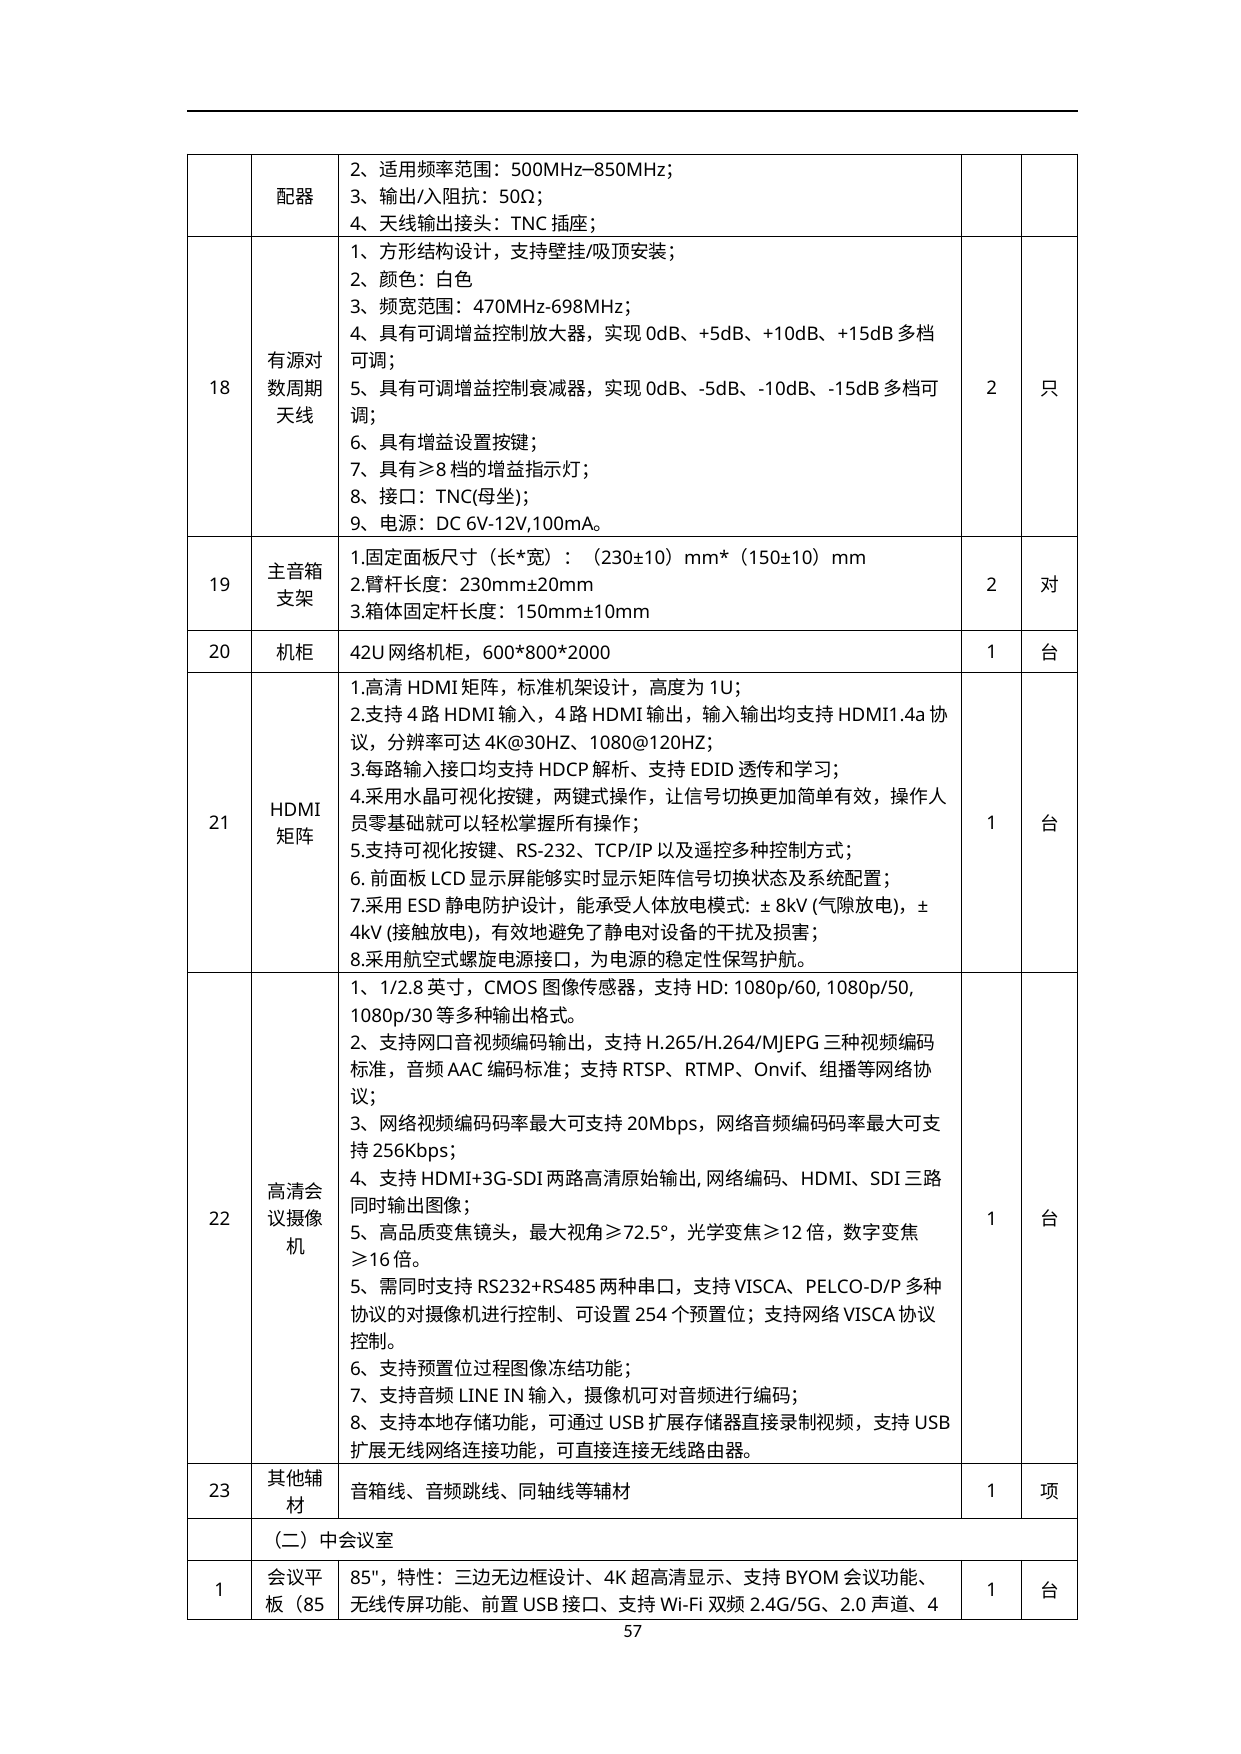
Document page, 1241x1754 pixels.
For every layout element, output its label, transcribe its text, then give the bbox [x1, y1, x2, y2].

table_cell 1.高清HDMI矩阵，标准机架设计，高度为1U； 2.支持4路HDMI输入，4路HDMI输出，输入输出均支持HDMI1.4a协议，分辨率可达4K@30HZ、1080@120HZ； 3.每路输入接口均支持HDCP解析、支持EDID透传和学习； 4.采用水晶可视化按键，两键式操作，让信号切换更加简单有效，操作人员零基础就可以轻松掌握所有操作； 5.支持可视化按键、RS-232、TCP/IP以及遥控多种控制方式； 6. 前面板LCD显示屏能够实时显示矩阵信号切换状态及系统配置； 7.采用ESD静电防护设计，能承受人体放电模式: ± 8kV (气隙放电)，± 4kV (接触放电)，有效地避免了静电对设备的干扰及损害； 8.采用航空式螺旋电源接口，为电源的稳定性保驾护航。 [339, 673, 961, 972]
table_cell 1 [962, 1561, 1021, 1618]
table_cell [339, 155, 961, 236]
table_cell 1 [962, 1464, 1021, 1518]
table_cell 18 [188, 237, 251, 536]
table_cell 1、1/2.8英寸，CMOS 图像传感器，支持HD: 1080p/60, 1080p/50, 1080p/30等多种输出格式。 2、支持网口音视频编码输出，支持H.265/H.264/MJEPG三种视频编码标准，音频AAC编码标准；支持RTSP、RTMP、Onvif、组播等网络协议； 3、网络视频编码码率最大可支持20Mbps，网络音频编码码率最大可支持256Kbps； 4、支持HDMI+3G-SDI两路高清原始输出, 网络编码、HDMI、SDI三路同时输出图像； 5、高品质变焦镜头，最大视角≥72.5°，光学变焦≥12倍，数字变焦≥16倍。 5、需同时支持RS232+RS485两种串口，支持VISCA、PELCO-D/P多种协议的对摄像机进行控制、可设置254个预置位；支持网络VISCA协议控制。 6、支持预置位过程图像冻结功能； 7、支持音频LINE IN输入，摄像机可对音频进行编码； 8、支持本地存储功能，可通过USB扩展存储器直接录制视频，支持USB扩展无线网络连接功能，可直接连接无线路由器。 [339, 973, 961, 1462]
table_cell 1、方形结构设计，支持壁挂/吸顶安装； 2、颜色：白色 3、频宽范围：470MHz-698MHz； 4、具有可调增益控制放大器，实现0dB、+5dB、+10dB、+15dB多档可调； 5、具有可调增益控制衰减器，实现0dB、-5dB、-10dB、-15dB多档可调； 6、具有增益设置按键； 7、具有≥8档的增益指示灯； 8、接口：TNC(母坐)； 9、电源：DC 6V-12V,100mA。 [339, 237, 961, 536]
table_cell 台 [1022, 155, 1077, 236]
table_cell 音箱线、音频跳线、同轴线等辅材 [339, 1464, 961, 1518]
table_cell （二）中会议室 [252, 1519, 1077, 1560]
table_cell 2 [962, 237, 1021, 536]
table_cell 其他辅材 [252, 1464, 338, 1518]
table_cell 高清会议摄像机 [252, 973, 338, 1462]
table_cell 1 [962, 155, 1021, 236]
table_cell 台 [1022, 1561, 1077, 1618]
table_cell 台 [1022, 673, 1077, 972]
table_cell 19 [188, 537, 251, 630]
table_cell 1 [962, 973, 1021, 1462]
table_cell 1 [962, 673, 1021, 972]
table_cell 22 [188, 973, 251, 1462]
table_cell 只 [1022, 237, 1077, 536]
table_cell 台 [1022, 631, 1077, 672]
table_cell 21 [188, 673, 251, 972]
table_cell 会议平板（85寸） [252, 1561, 338, 1618]
table_cell 有源对数周期天线 [252, 237, 338, 536]
table_cell 1 [188, 1561, 251, 1618]
table_cell 20 [188, 631, 251, 672]
table_cell 对 [1022, 537, 1077, 630]
table_cell 台 [1022, 973, 1077, 1462]
table_cell 17 [188, 155, 251, 236]
table_cell 1 [962, 631, 1021, 672]
table_cell 2 [962, 537, 1021, 630]
table_cell 23 [188, 1464, 251, 1518]
table_cell 1.固定面板尺寸（长*宽）：（230±10）mm*（150±10）mm 2.臂杆长度：230mm±20mm 3.箱体固定杆长度：150mm±10mm [339, 537, 961, 630]
table_cell 天线分配器 [252, 155, 338, 236]
table_cell 42U网络机柜，600*800*2000 [339, 631, 961, 672]
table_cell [339, 1561, 961, 1618]
table_cell 机柜 [252, 631, 338, 672]
table_cell HDMI矩阵 [252, 673, 338, 972]
table_cell [188, 1519, 251, 1560]
table_cell 主音箱支架 [252, 537, 338, 630]
table_cell 项 [1022, 1464, 1077, 1518]
